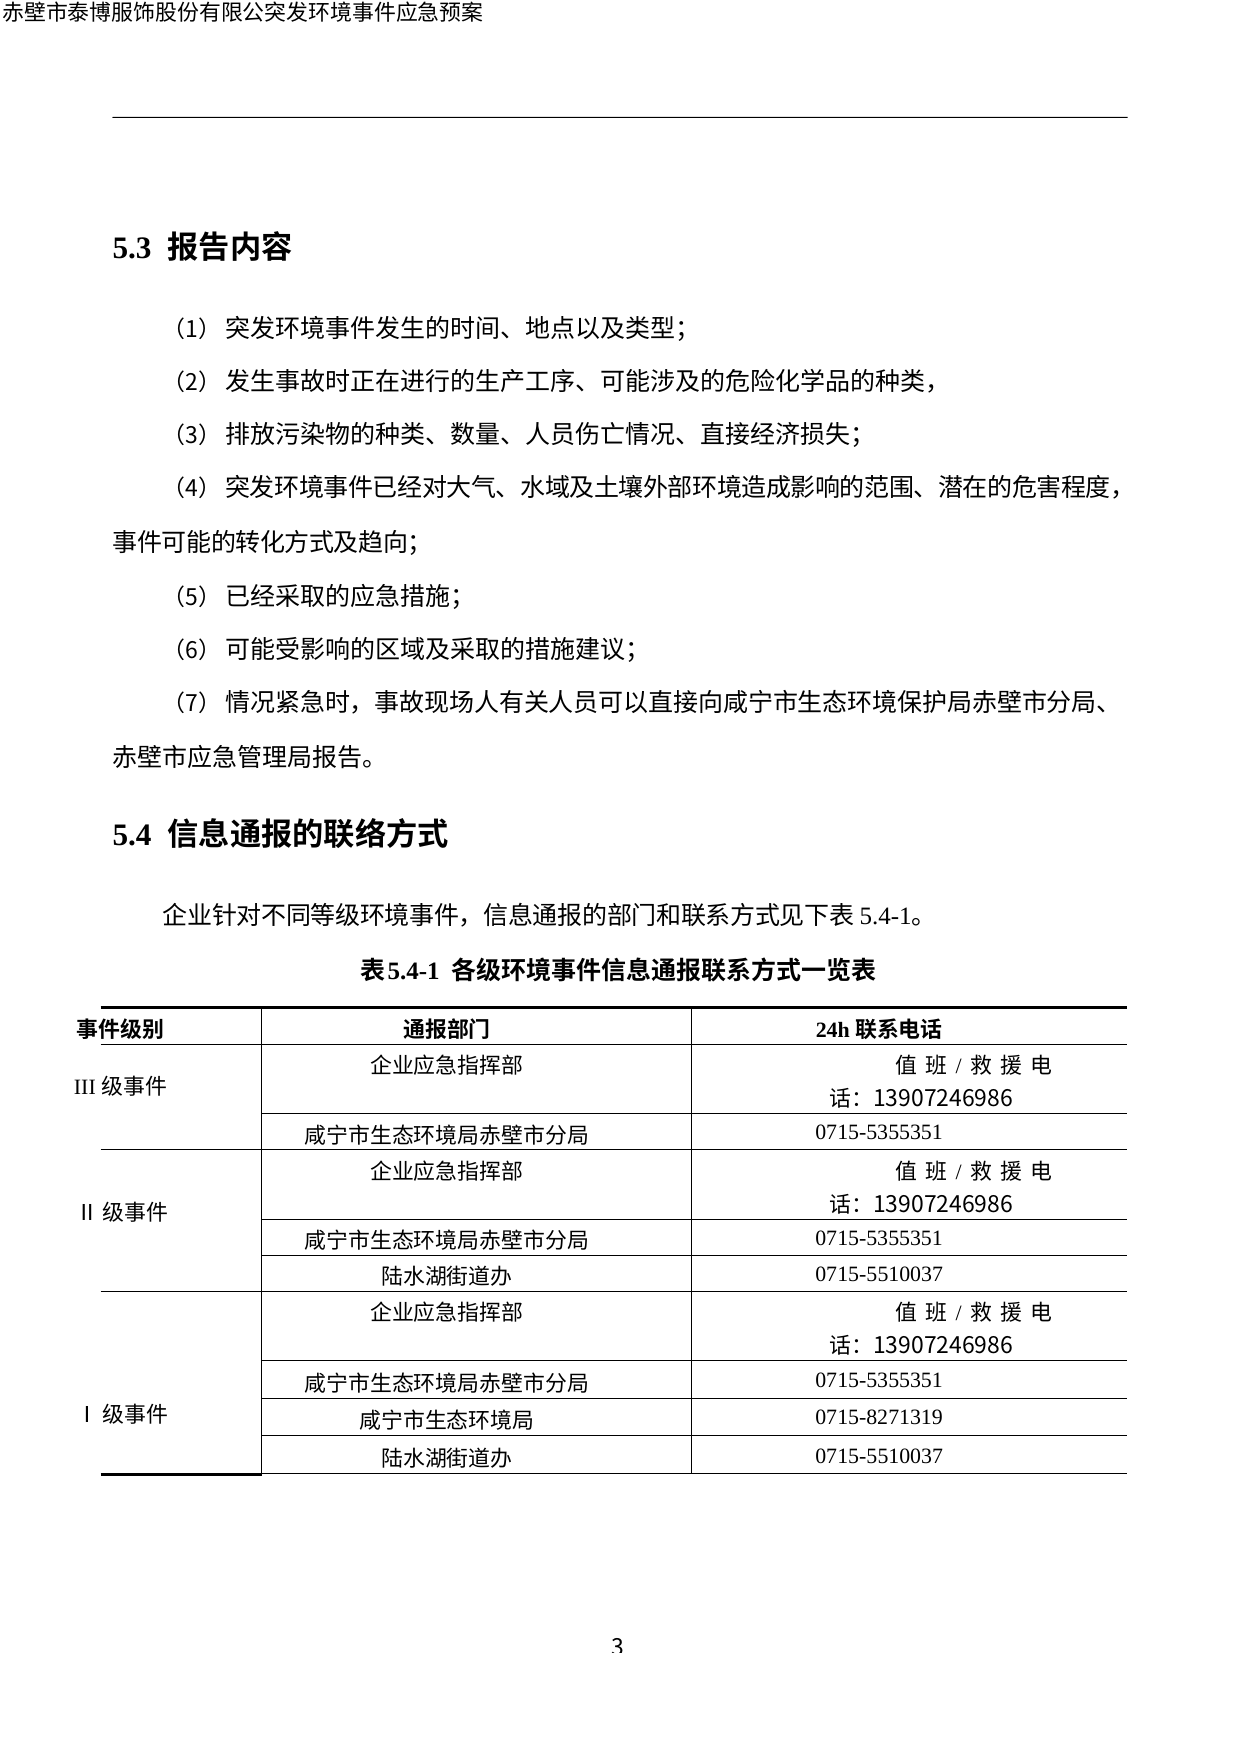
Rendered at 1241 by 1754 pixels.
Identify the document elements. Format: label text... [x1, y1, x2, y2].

table_cell 0715-5355351 [692, 1220, 1127, 1255]
list 已经采取的应急措施； [162, 577, 1153, 613]
table_cell 0715-5355351 [692, 1361, 1127, 1397]
table_cell 0715-8271319 [692, 1399, 1127, 1434]
table_cell III 级事件 [101, 1045, 261, 1149]
table_cell 值班/救援电话：13907246986 [692, 1045, 1127, 1113]
list 突发环境事件发生的时间、地点以及类型； [162, 308, 1153, 345]
table_cell 企业应急指挥部 [262, 1150, 691, 1219]
table_cell 陆水湖街道办 [262, 1256, 691, 1291]
table_header 24h 联系电话 [692, 1009, 1127, 1044]
subtitle 报告内容 [112, 222, 1153, 267]
list 发生事故时正在进行的生产工序、可能涉及的危险化学品的种类， [162, 361, 1153, 398]
table_cell 企业应急指挥部 [262, 1045, 691, 1113]
table_header 通报部门 [262, 1009, 691, 1044]
list 排放污染物的种类、数量、人员伤亡情况、直接经济损失； [162, 414, 1153, 451]
table_cell Ⅰ级事件 [101, 1292, 261, 1473]
subtitle 信息通报的联络方式 [112, 809, 1153, 854]
table_header 事件级别 [101, 1009, 261, 1044]
table_cell 0715-5510037 [692, 1436, 1127, 1473]
table_cell 陆水湖街道办 [262, 1436, 691, 1473]
table_cell 0715-5510037 [692, 1256, 1127, 1291]
table_cell 咸宁市生态环境局赤壁市分局 [262, 1114, 691, 1149]
table_cell 值班/救援电话：13907246986 [692, 1292, 1127, 1360]
table_cell 值班/救援电话：13907246986 [692, 1150, 1127, 1219]
table_cell 咸宁市生态环境局赤壁市分局 [262, 1220, 691, 1255]
table_cell 0715-5355351 [692, 1114, 1127, 1149]
list 可能受影响的区域及采取的措施建议； [162, 630, 1153, 666]
table_cell 咸宁市生态环境局赤壁市分局 [262, 1361, 691, 1397]
table_cell 企业应急指挥部 [262, 1292, 691, 1360]
list 情况紧急时，事故现场人有关人员可以直接向咸宁市生态环境保护局赤壁市分局、赤壁市应急管理局报告。 [112, 683, 1128, 774]
text 企业针对不同等级环境事件，信息通报的部门和联系方式见下表 5.4-1。表 5.4-1 各级环境事件信息通报联系方式一览表 [162, 896, 946, 987]
table_cell Ⅱ级事件 [101, 1150, 261, 1291]
list 突发环境事件已经对大气、水域及土壤外部环境造成影响的范围、潜在的危害程度，事件可能的转化方式及趋向； [112, 467, 1141, 558]
table_cell 咸宁市生态环境局 [262, 1399, 691, 1434]
